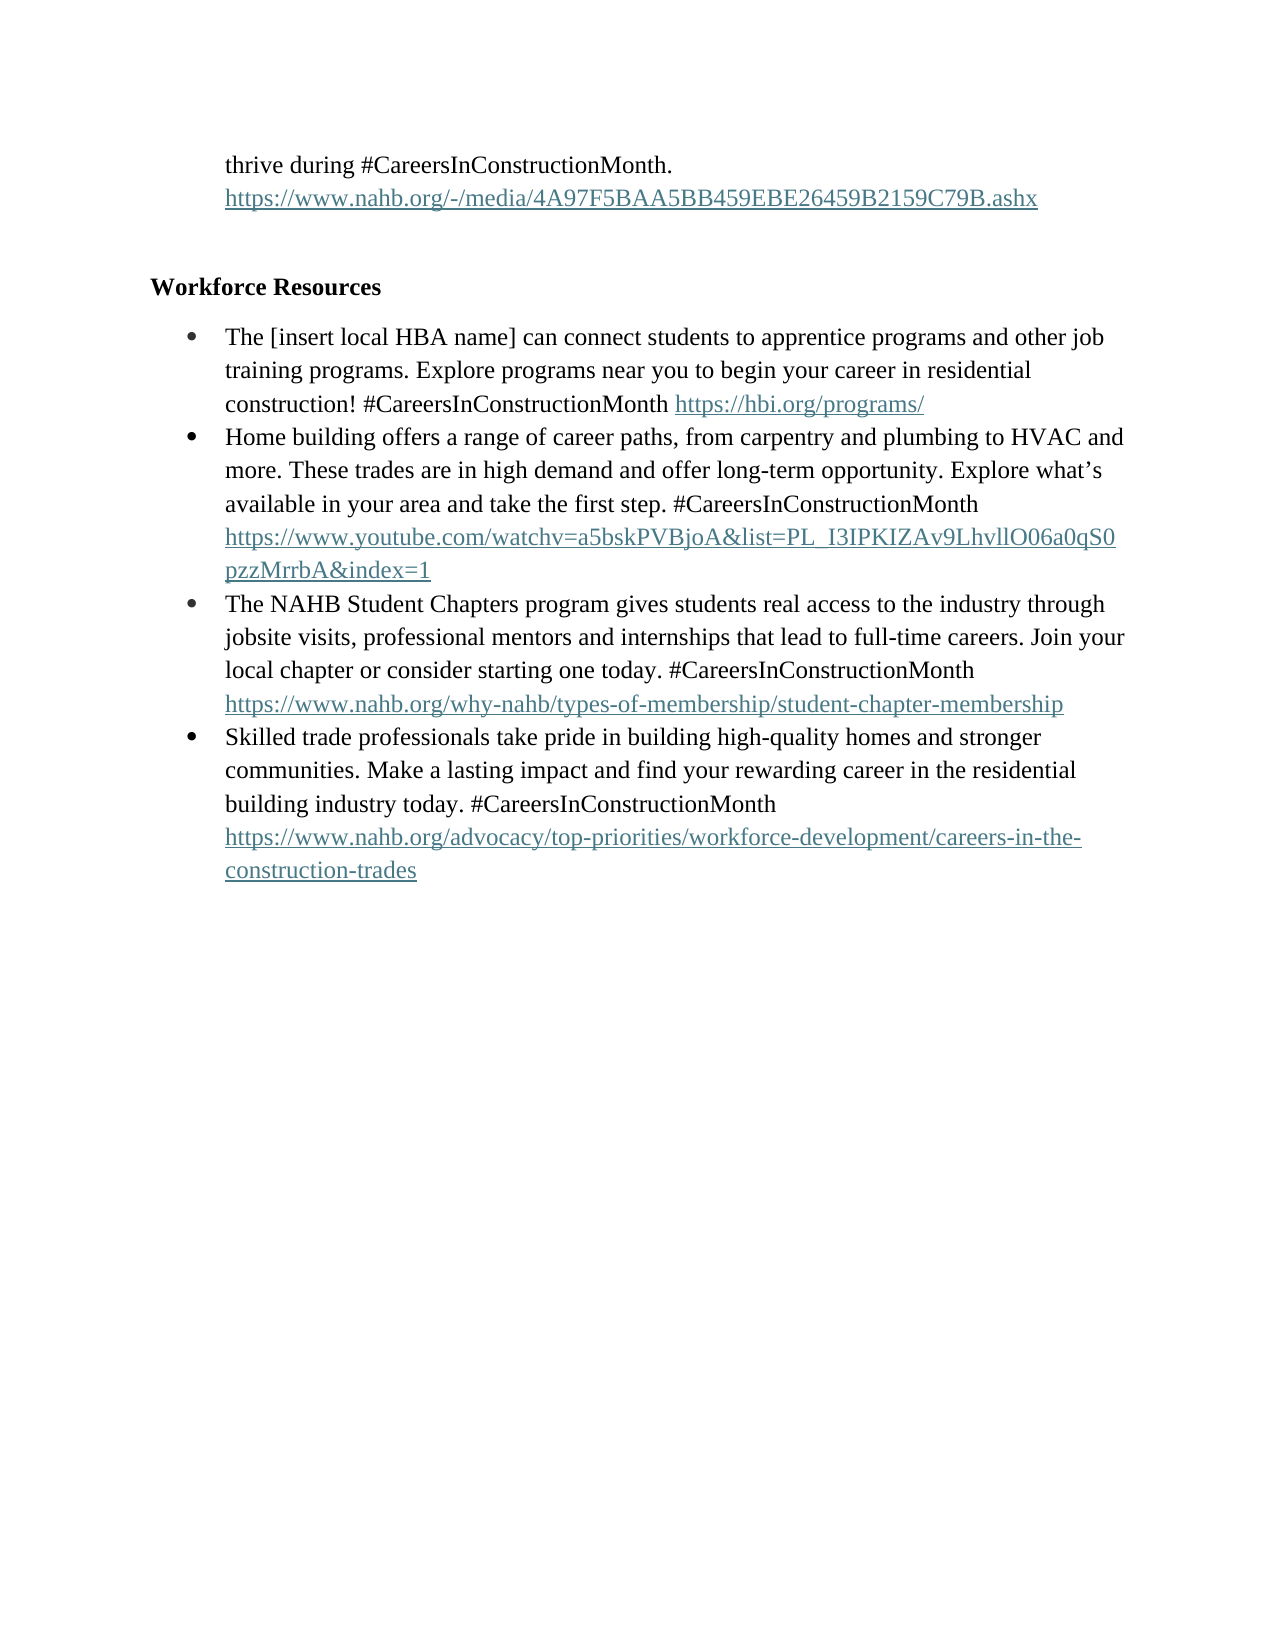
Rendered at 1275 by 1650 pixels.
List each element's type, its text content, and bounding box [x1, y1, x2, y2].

text Workforce Resources [150, 233, 1125, 301]
list Home building offers a range of career paths, from carpentry and plumbing to HVAC and more. These trades are in high demand and offer long-term opportunity. Explore what’s available in your area and take the first step. #CareersInConstructionMonth https://www.youtube.com/watchv=a5bskPVBjoA&list=PL_I3IPKIZAv9LhvllO06a0qS0pzzMrrbA&index=1 [187, 422, 1125, 584]
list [187, 150, 1125, 212]
list The [insert local HBA name] can connect students to apprentice programs and other job training programs. Explore programs near you to begin your career in residential construction! #CareersInConstructionMonth https://hbi.org/programs/ [187, 322, 1125, 417]
list The NAHB Student Chapters program gives students real access to the industry through jobsite visits, professional mentors and internships that lead to full-time careers. Join your local chapter or consider starting one today. #CareersInConstructionMonth https://www.nahb.org/why-nahb/types-of-membership/student-chapter-membership [187, 589, 1125, 717]
list Skilled trade professionals take pride in building high-quality homes and stronger communities. Make a lasting impact and find your rewarding career in the residential building industry today. #CareersInConstructionMonth https://www.nahb.org/advocacy/top-priorities/workforce-development/careers-in-the-construction-trades [187, 722, 1125, 884]
